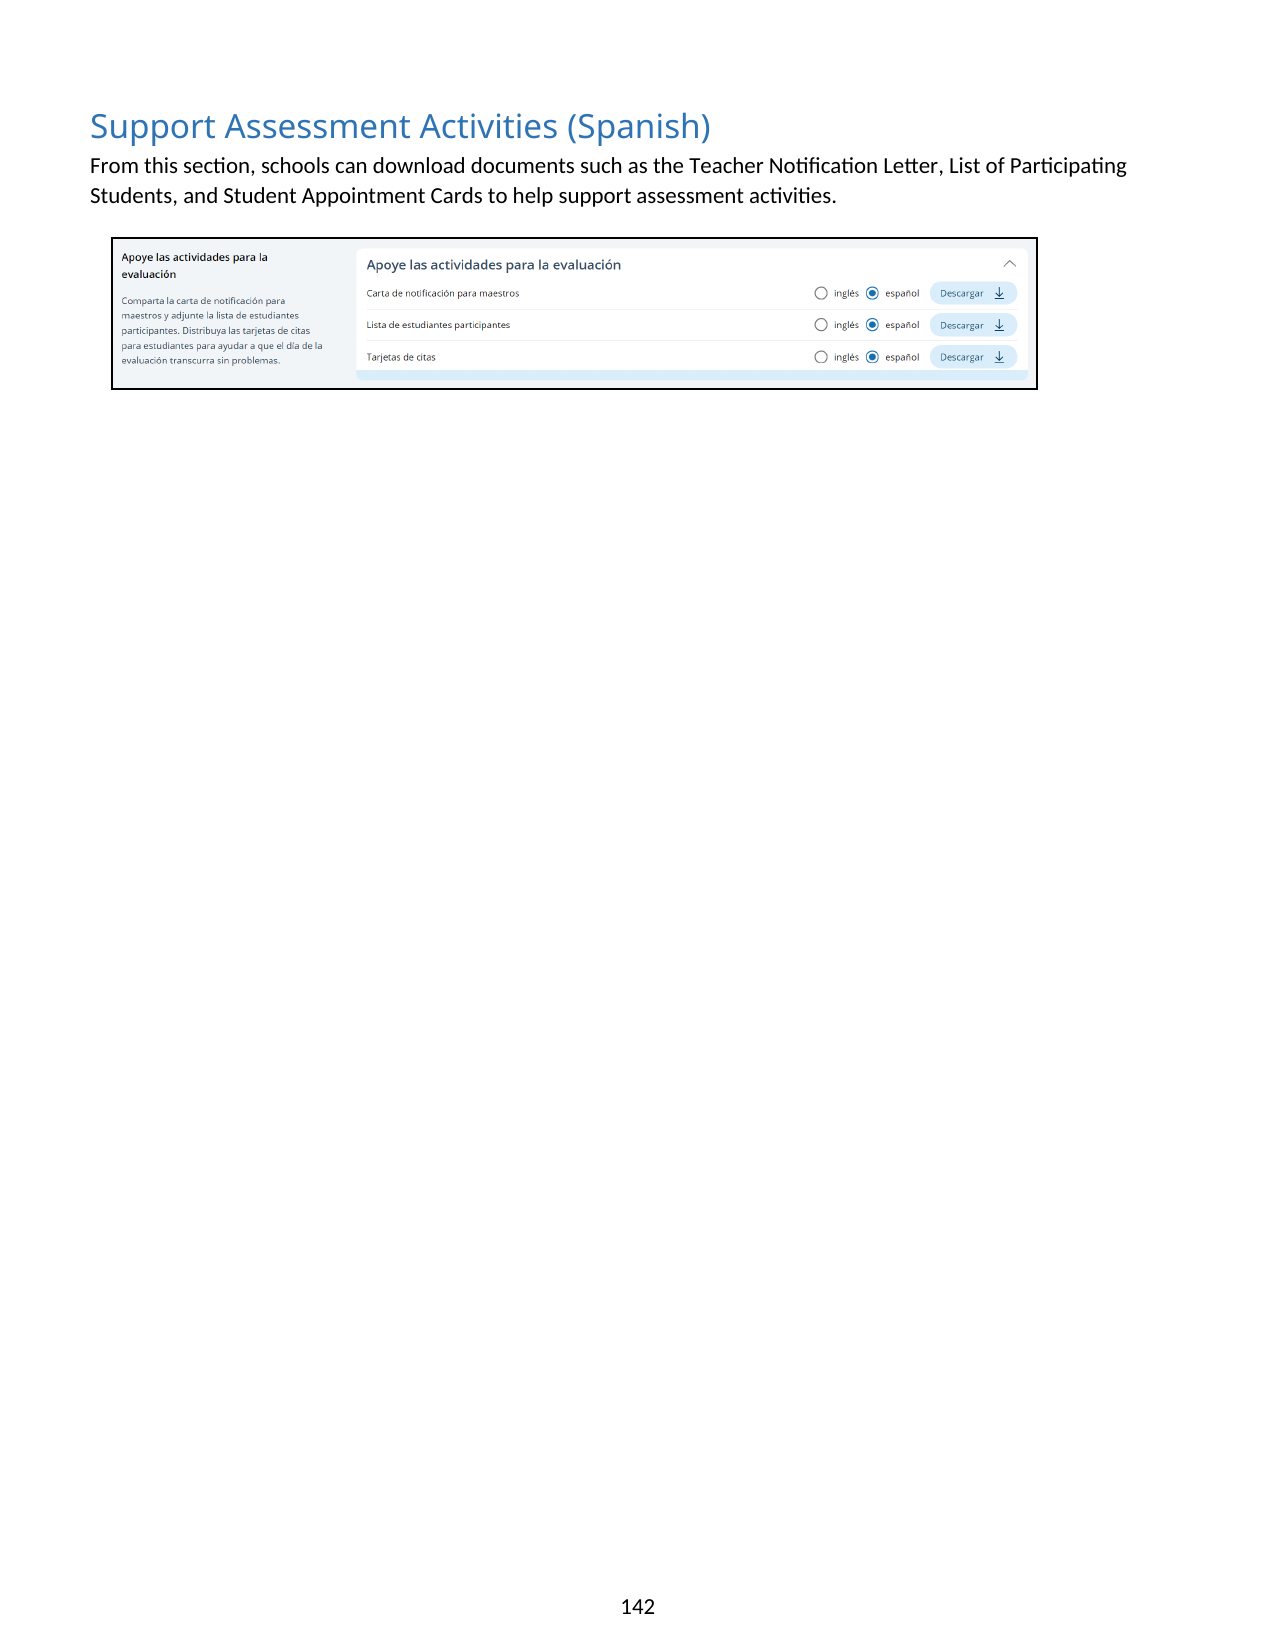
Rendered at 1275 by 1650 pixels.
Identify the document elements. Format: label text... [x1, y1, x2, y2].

picture [113, 239, 1036, 388]
text Support Assessment Activities (Spanish) [90, 103, 1185, 148]
text From this section, schools can download documents such as the Teacher Notification Letter, List of Participating Students, and Student Appointment Cards to help support assessment activities. [90, 151, 1185, 209]
